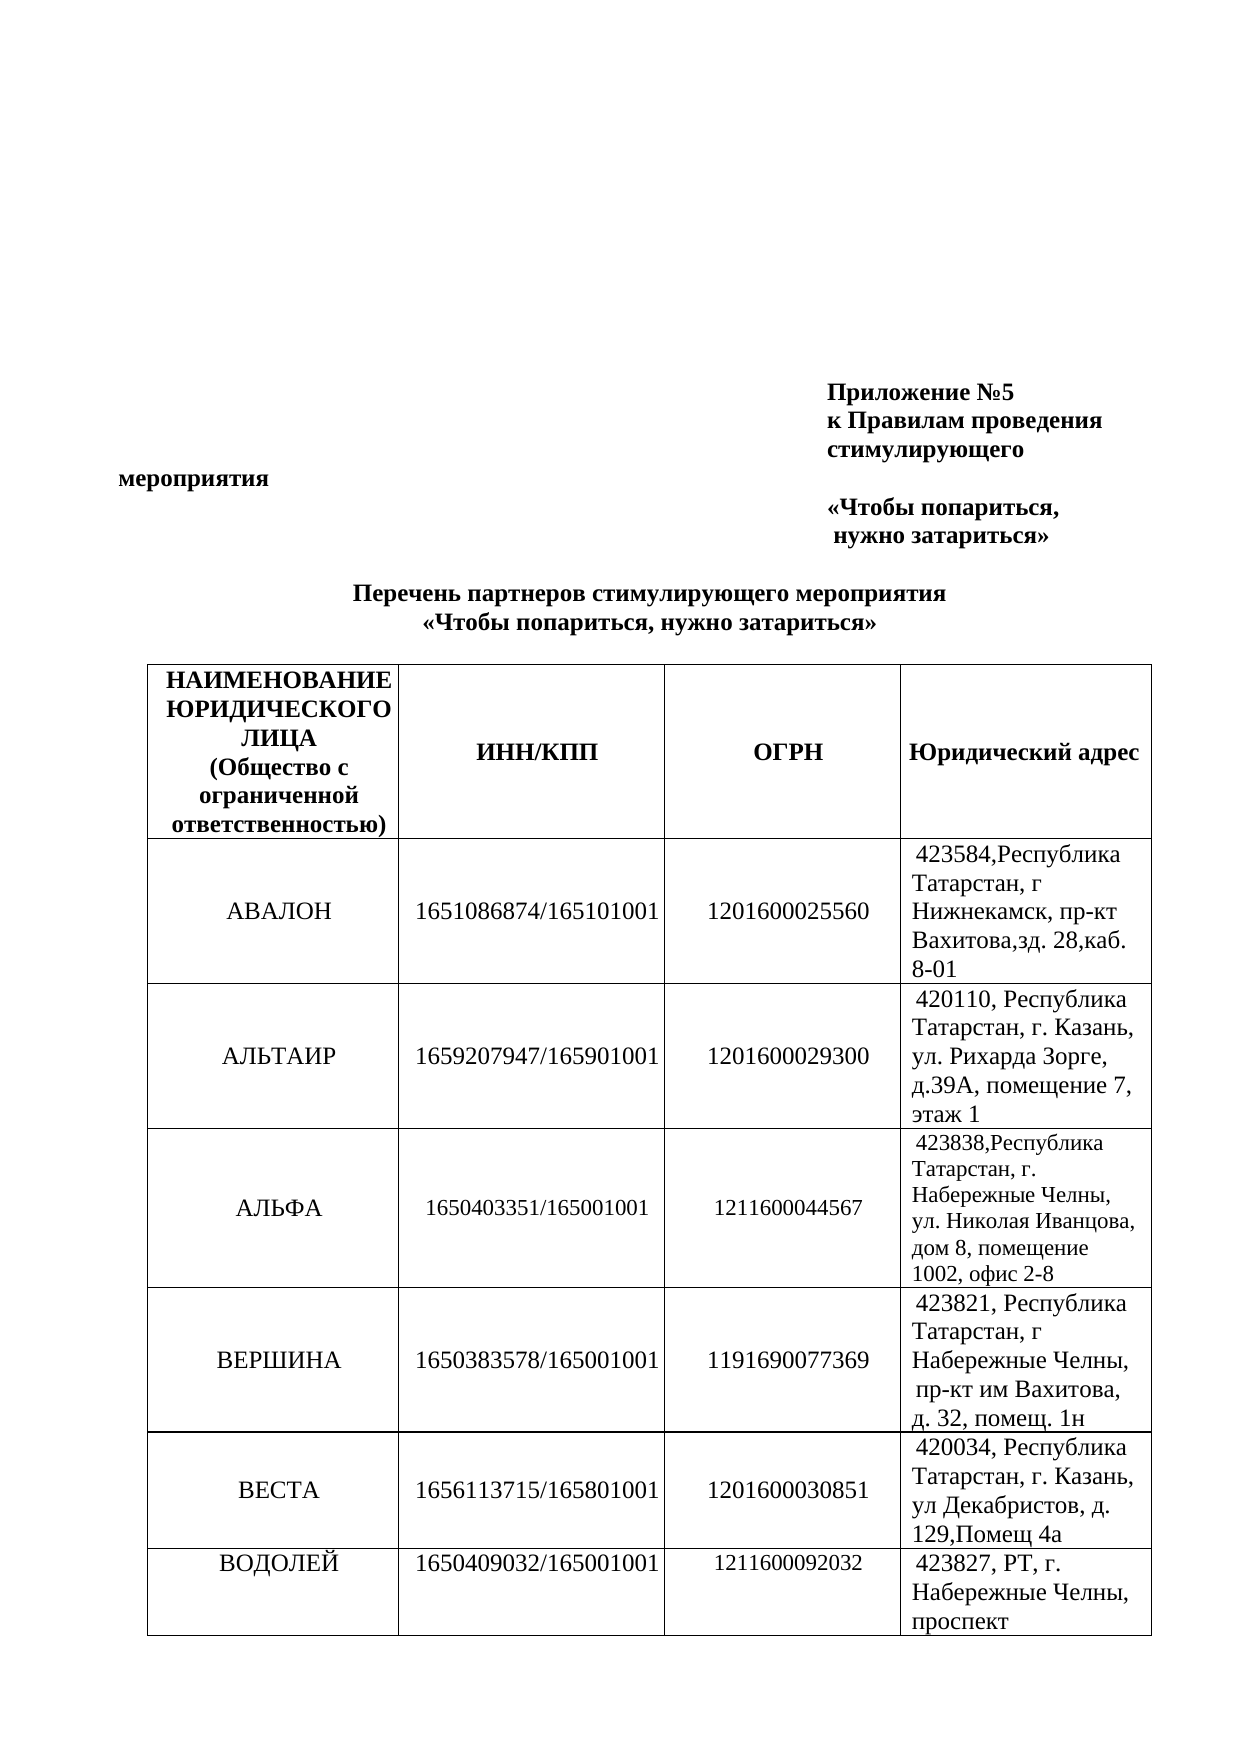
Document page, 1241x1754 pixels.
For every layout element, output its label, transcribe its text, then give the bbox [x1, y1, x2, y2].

table_cell 420034, Республика Татарстан, г. Казань, ул Декабристов, д. 129,Помещ 4а [901, 1433, 1151, 1547]
table_cell 1650403351/165001001 [399, 1129, 664, 1287]
table_cell 1201600029300 [665, 984, 900, 1127]
table_cell 423821, Республика Татарстан, г Набережные Челны, пр-кт им Вахитова, д. 32, помещ. 1н [901, 1288, 1151, 1431]
table_cell 1201600030851 [665, 1433, 900, 1547]
table_cell 1650383578/165001001 [399, 1288, 664, 1431]
text к Правилам проведения [118, 406, 1181, 434]
text стимулирующего мероприятия [118, 434, 1181, 492]
table_cell ВЕРШИНА [148, 1288, 398, 1431]
table_cell 1656113715/165801001 [399, 1433, 664, 1547]
table_header ИНН/КПП [399, 665, 664, 838]
text Перечень партнеров стимулирующего мероприятия [118, 578, 1181, 607]
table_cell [901, 1549, 1151, 1635]
table_cell 420110, Республика Татарстан, г. Казань, ул. Рихарда Зорге, д.39А, помещение 7, этаж 1 [901, 984, 1151, 1127]
text «Чтобы попариться, нужно затариться» [118, 607, 1181, 636]
table_cell ВЕСТА [148, 1433, 398, 1547]
table_cell АЛЬТАИР [148, 984, 398, 1127]
table_header НАИМЕНОВАНИЕ ЮРИДИЧЕСКОГО ЛИЦА (Общество с ограниченной ответственностью) [148, 665, 398, 838]
table_cell 1201600025560 [665, 839, 900, 983]
table_header Юридический адрес [901, 665, 1151, 838]
table_cell АЛЬФА [148, 1129, 398, 1287]
text Приложение №5 [118, 377, 1181, 406]
table_cell ВОДОЛЕЙ [148, 1549, 398, 1635]
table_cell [399, 1549, 664, 1635]
text нужно затариться» [118, 521, 1181, 549]
table_cell 1659207947/165901001 [399, 984, 664, 1127]
text «Чтобы попариться, [118, 492, 1181, 521]
table_cell 1211600092032 [665, 1549, 900, 1635]
table_cell АВАЛОН [148, 839, 398, 983]
table_cell 1191690077369 [665, 1288, 900, 1431]
table_cell 423838,Республика Татарстан, г. Набережные Челны, ул. Николая Иванцова, дом 8, помещение 1002, офис 2-8 [901, 1129, 1151, 1287]
table_header ОГРН [665, 665, 900, 838]
table_cell 1211600044567 [665, 1129, 900, 1287]
table_cell 423584,Республика Татарстан, г Нижнекамск, пр-кт Вахитова,зд. 28,каб. 8-01 [901, 839, 1151, 983]
table_cell 1651086874/165101001 [399, 839, 664, 983]
